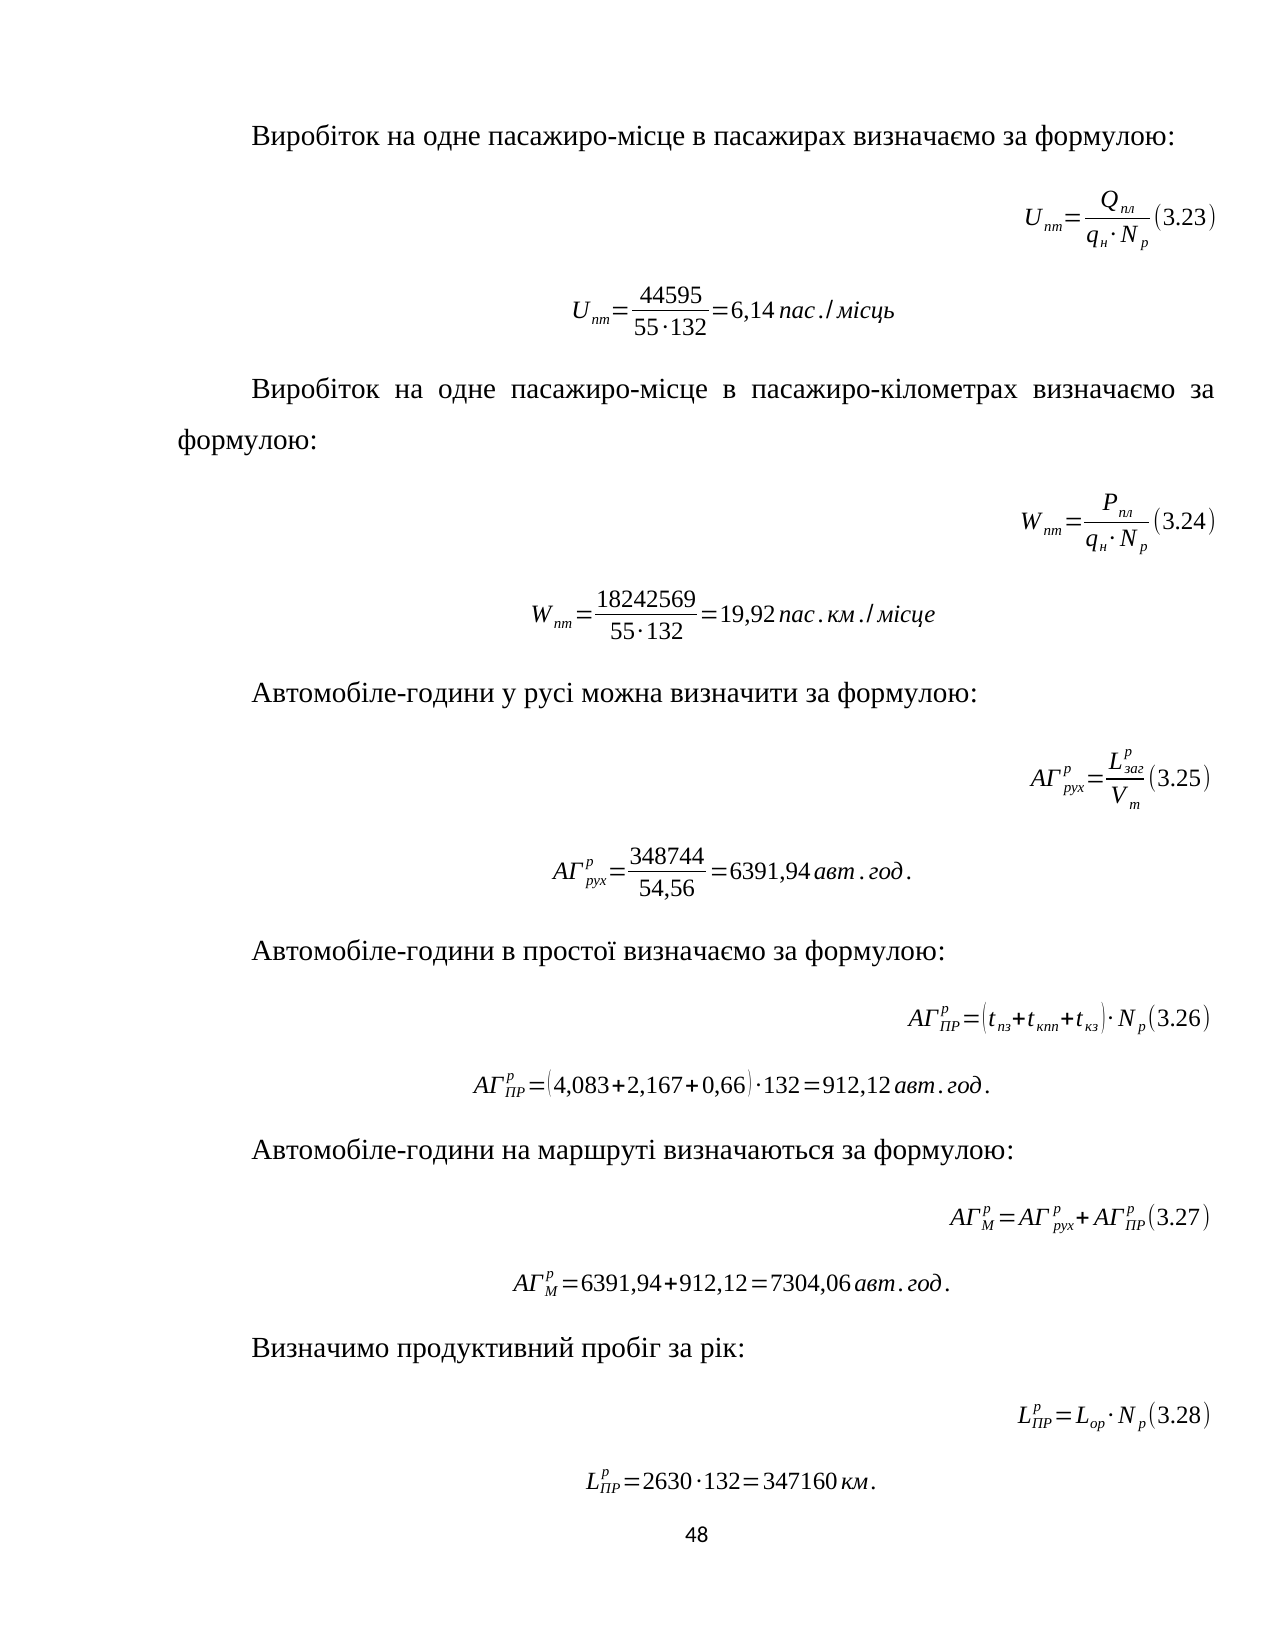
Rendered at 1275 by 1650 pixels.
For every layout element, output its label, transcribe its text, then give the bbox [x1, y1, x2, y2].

text Визначимо продуктивний пробіг за рік: [177, 1330, 1211, 1364]
text Автомобіле-години на маршруті визначаються за формулою: [177, 1132, 1211, 1166]
text Виробіток на одне пасажиро-місце в пасажирах визначаємо за формулою: [177, 118, 1216, 152]
text Автомобіле-години у русі можна визначити за формулою: [177, 676, 1216, 709]
text Автомобіле-години в простої визначаємо за формулою: [177, 933, 1211, 966]
text Виробіток на одне пасажиро-місце в пасажиро-кілометрах визначаємо за формулою: [177, 372, 1216, 456]
